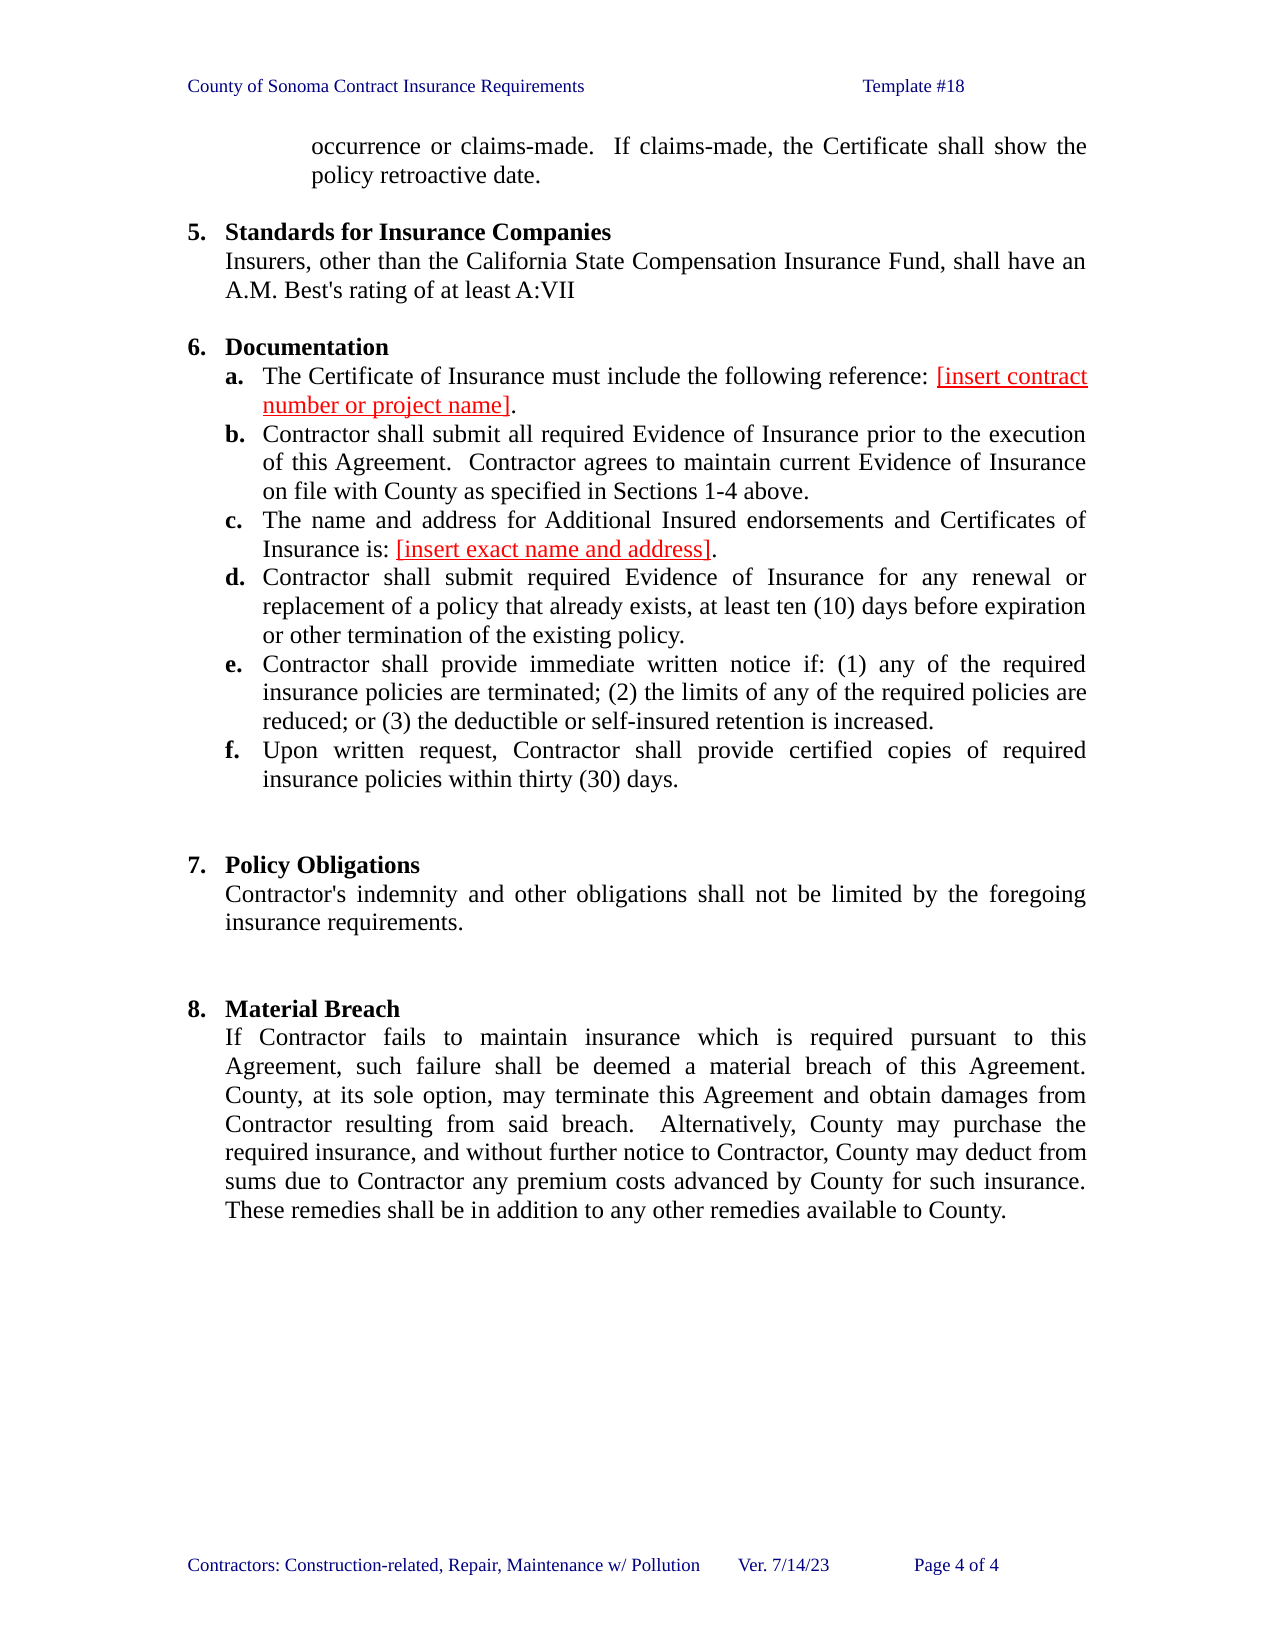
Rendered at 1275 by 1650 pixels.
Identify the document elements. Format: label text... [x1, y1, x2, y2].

list The name and address for Additional Insured endorsements and Certificates of Insurance is: [insert exact name and address]. [225, 505, 1087, 562]
list Standards for Insurance Companies [187, 217, 1087, 246]
text Insurers, other than the California State Compensation Insurance Fund, shall have an A.M. Best's rating of at least A:VII [225, 246, 1087, 304]
subtitle Documentation [187, 332, 1087, 361]
list Upon written request, Contractor shall provide certified copies of required insurance policies within thirty (30) days. [225, 735, 1087, 792]
list Contractor shall submit all required Evidence of Insurance prior to the execution of this Agreement. Contractor agrees to maintain current Evidence of Insurance on file with County as specified in Sections 1-4 above. [225, 419, 1087, 505]
text Contractor's indemnity and other obligations shall not be limited by the foregoing insurance requirements. [225, 879, 1087, 936]
list The Certificate of Insurance must include the following reference: [insert contract number or project name]. [225, 361, 1087, 419]
list Contractor shall submit required Evidence of Insurance for any renewal or replacement of a policy that already exists, at least ten (10) days before expiration or other termination of the existing policy. [225, 562, 1087, 649]
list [281, 131, 1087, 189]
subtitle Material Breach [187, 994, 1087, 1022]
subtitle Policy Obligations [187, 850, 1087, 879]
list Contractor shall provide immediate written notice if: (1) any of the required insurance policies are terminated; (2) the limits of any of the required policies are reduced; or (3) the deductible or self-insured retention is increased. [225, 649, 1087, 735]
text If Contractor fails to maintain insurance which is required pursuant to this Agreement, such failure shall be deemed a material breach of this Agreement. County, at its sole option, may terminate this Agreement and obtain damages from Contractor resulting from said breach. Alternatively, County may purchase the required insurance, and without further notice to Contractor, County may deduct from sums due to Contractor any premium costs advanced by County for such insurance. These remedies shall be in addition to any other remedies available to County. [225, 1022, 1087, 1224]
